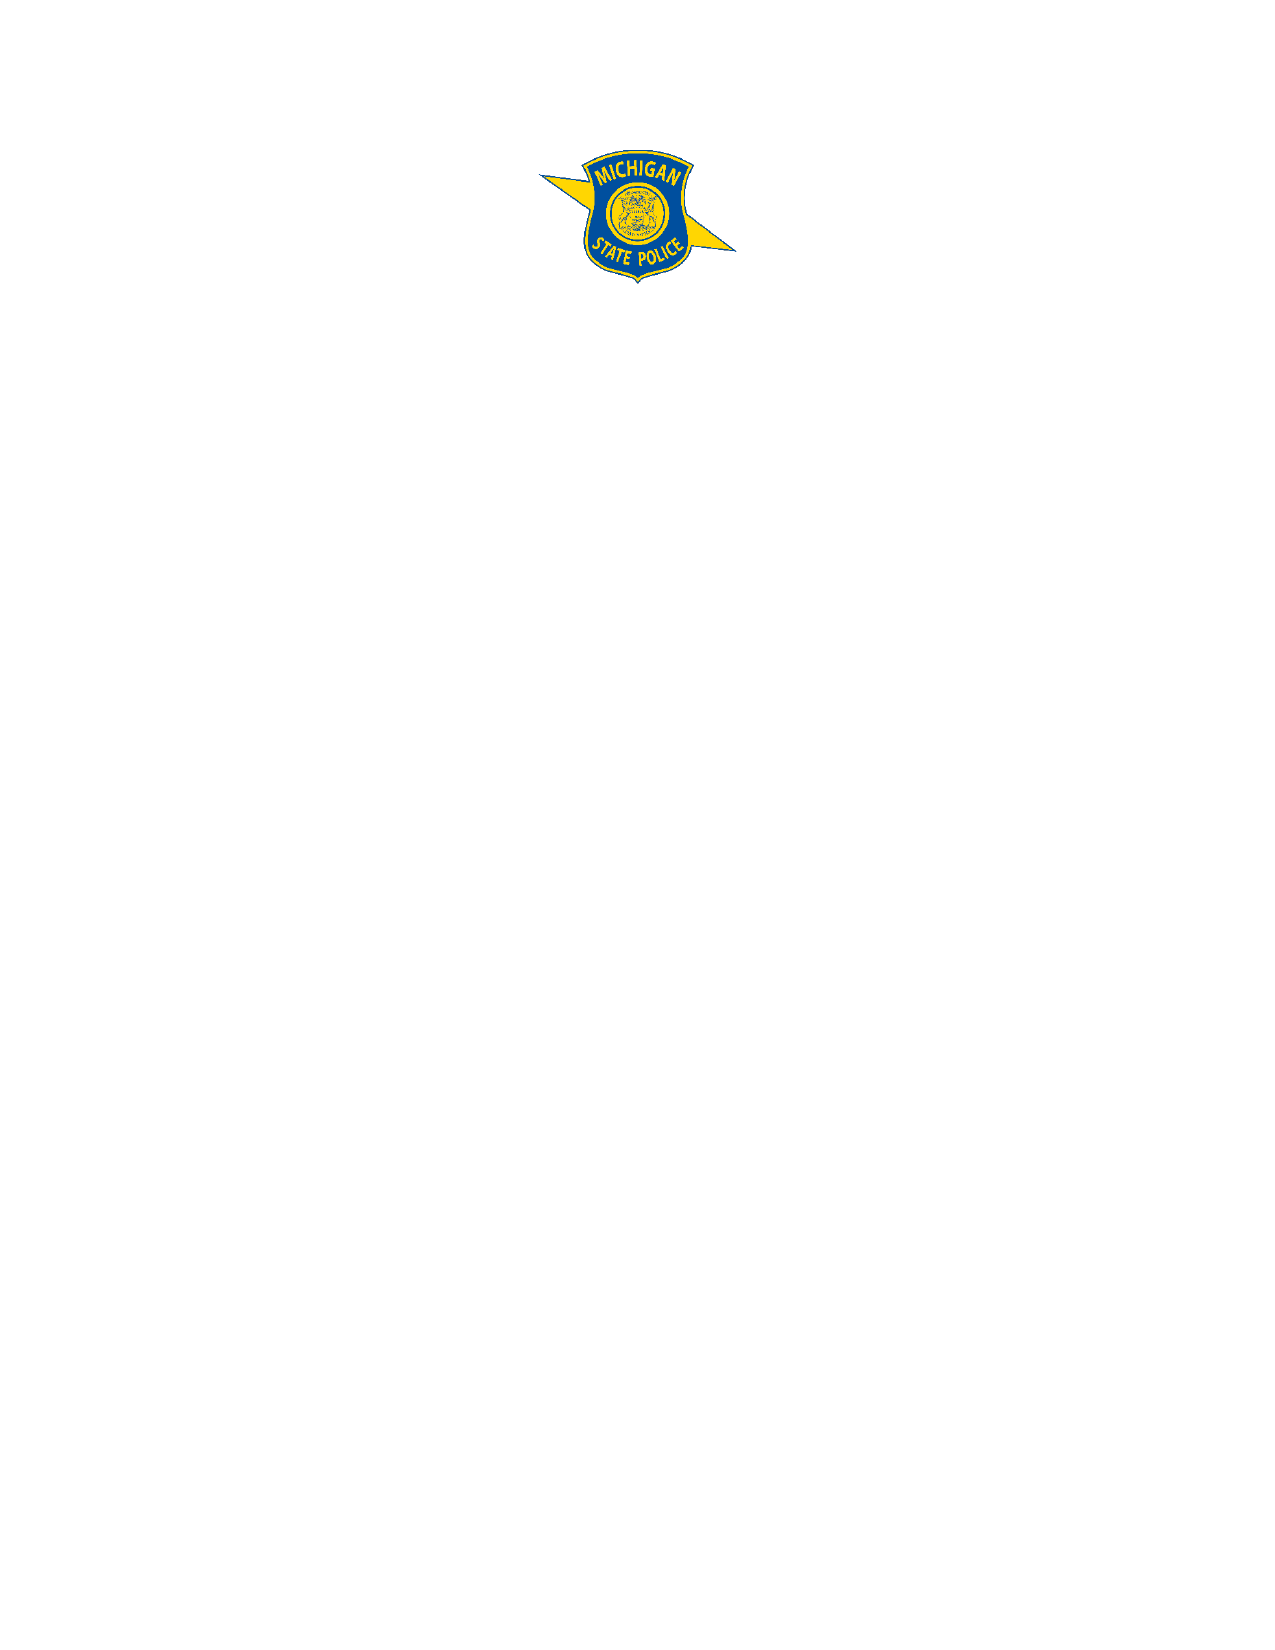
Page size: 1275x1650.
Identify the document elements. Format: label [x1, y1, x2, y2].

picture [538, 150, 737, 284]
